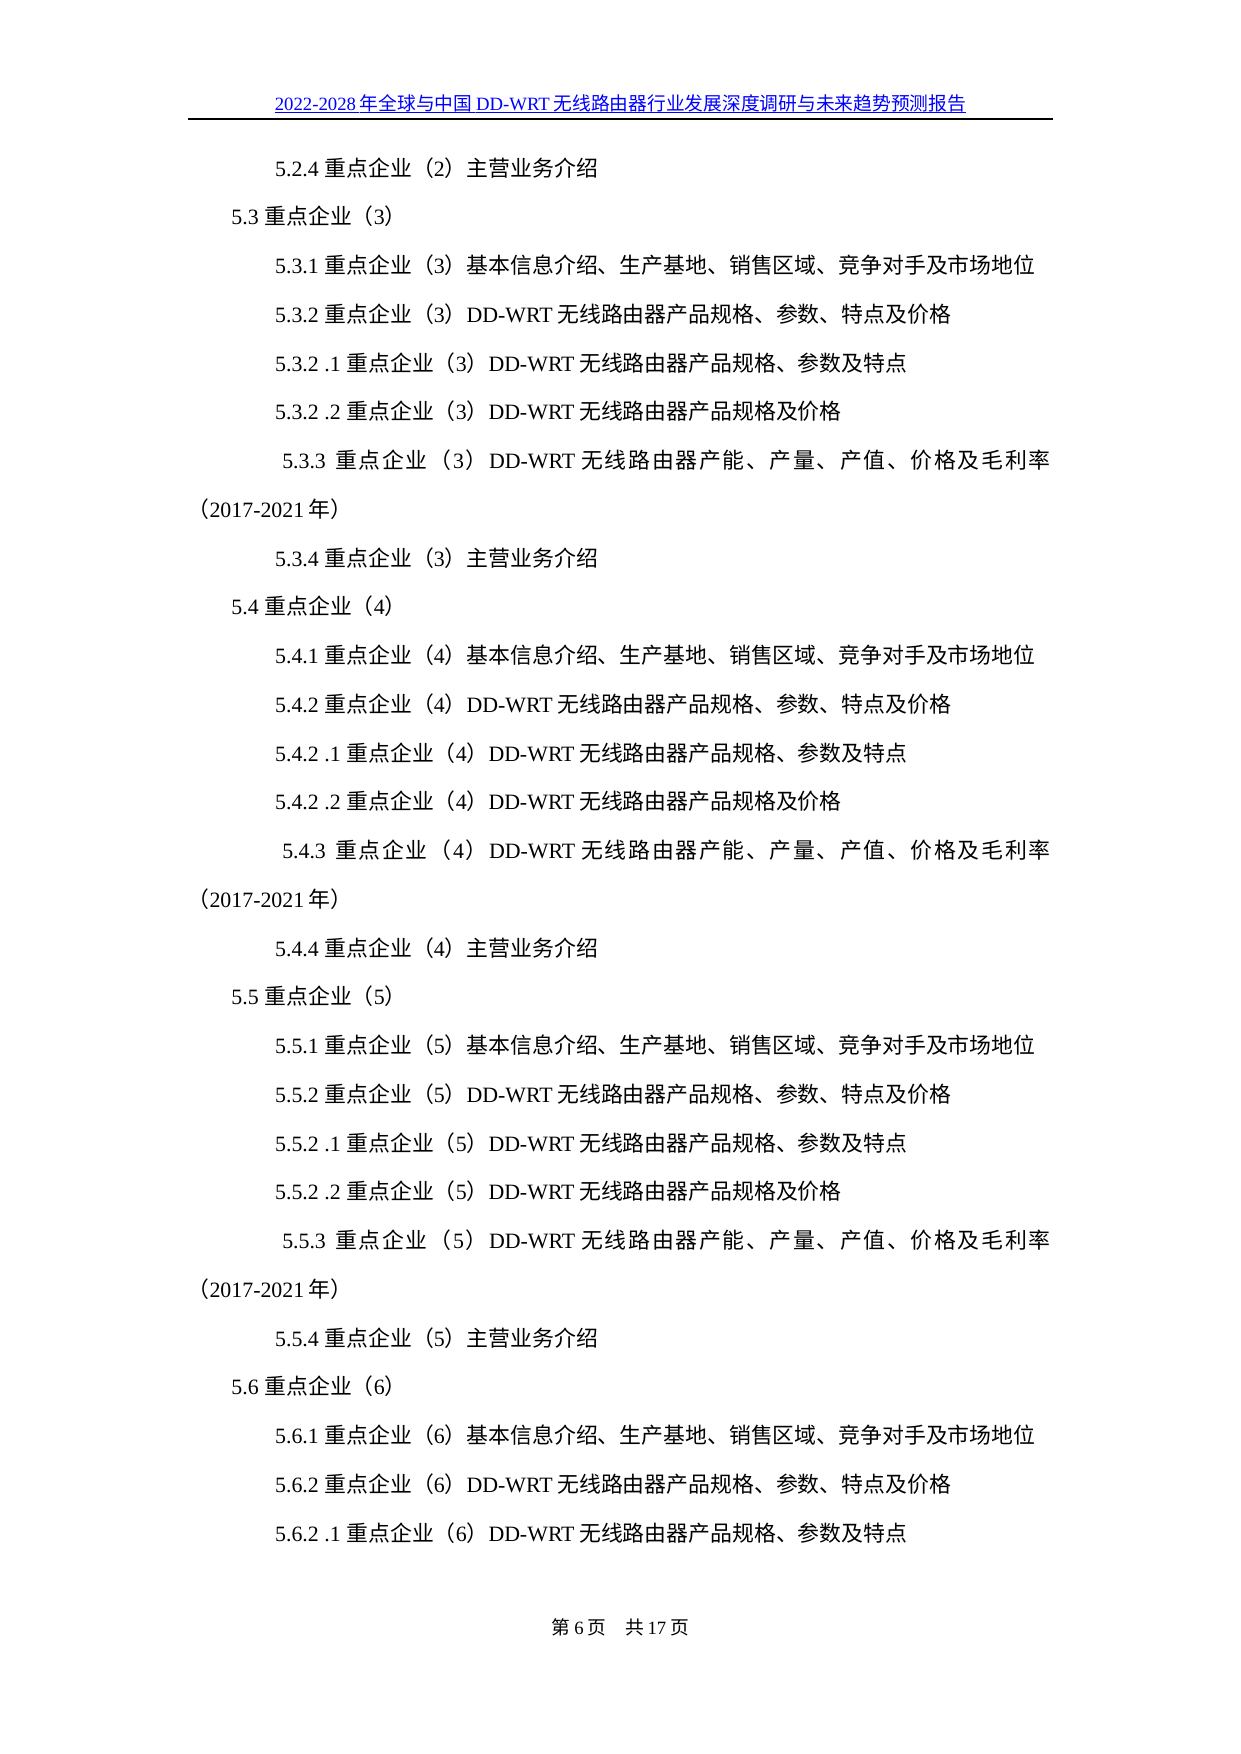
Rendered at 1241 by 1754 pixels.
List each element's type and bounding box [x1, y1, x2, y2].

text [187, 150, 1053, 1548]
